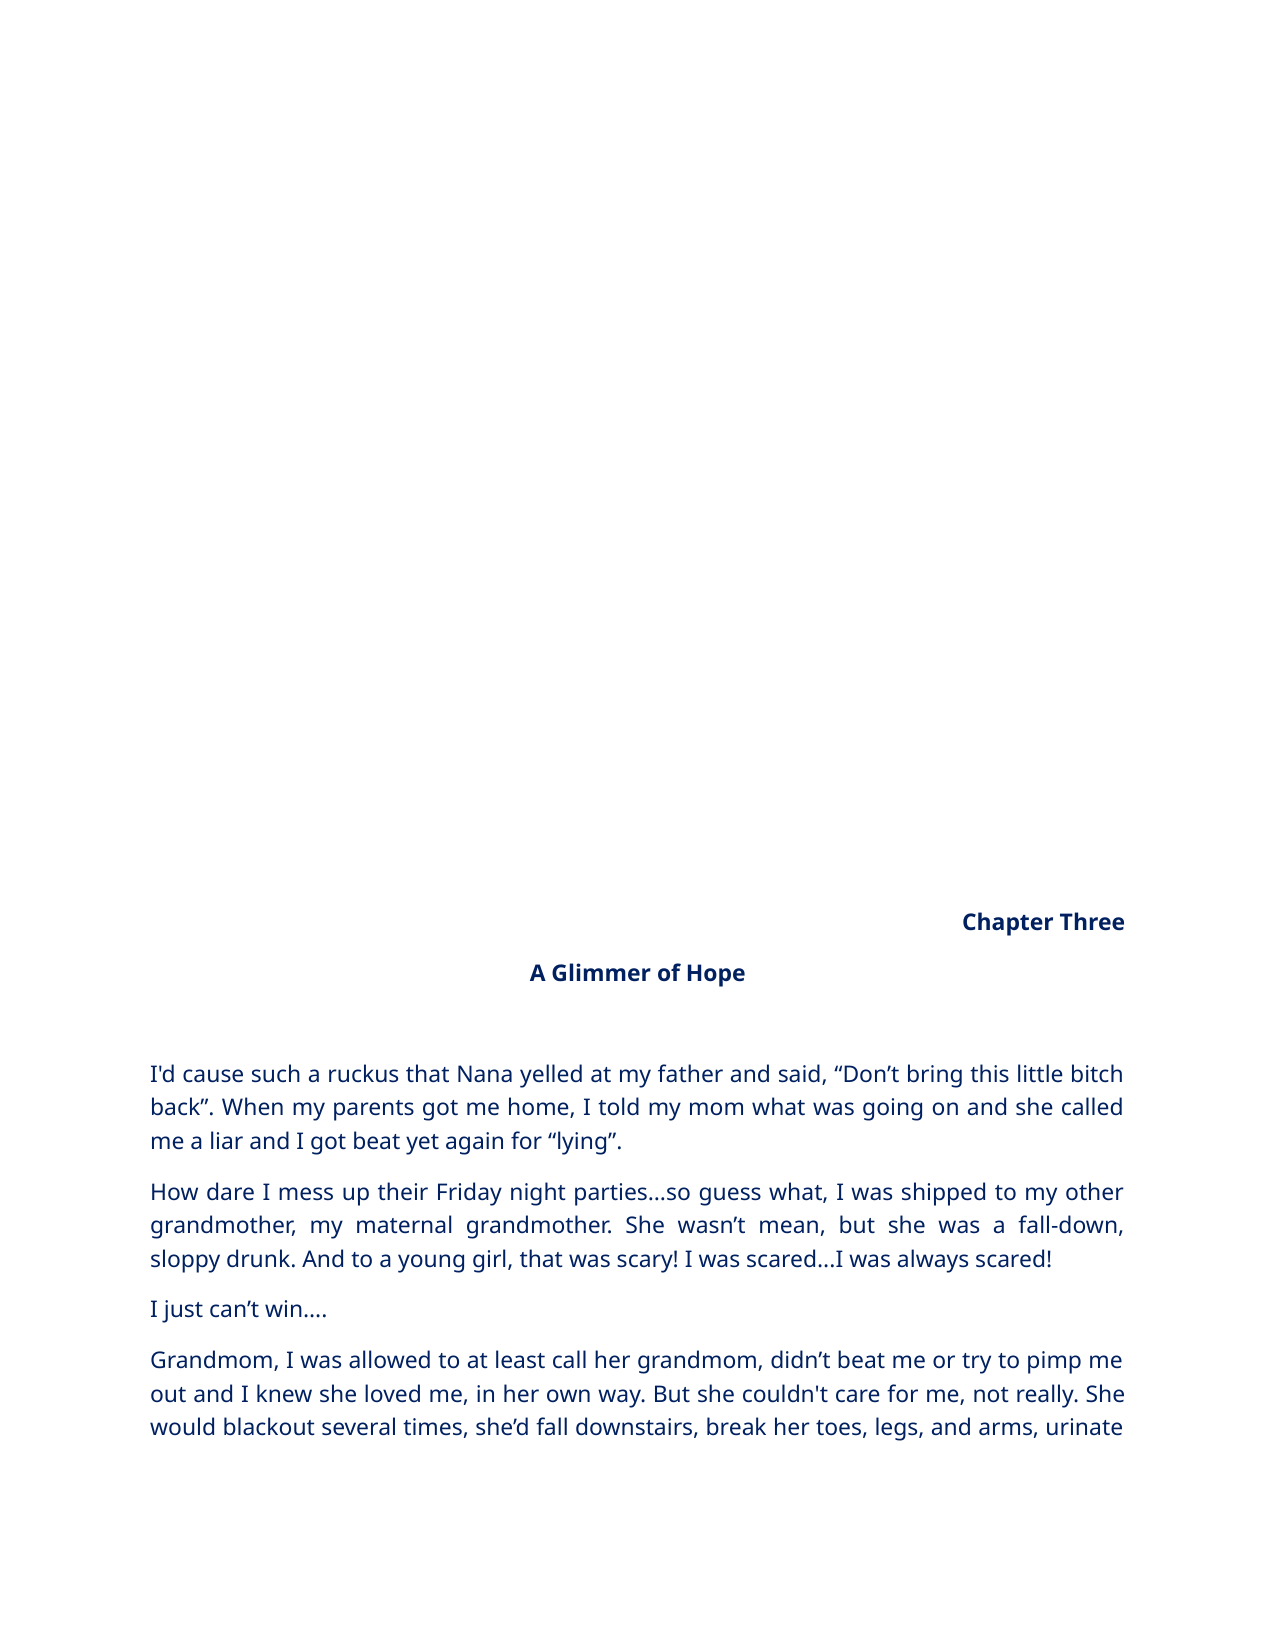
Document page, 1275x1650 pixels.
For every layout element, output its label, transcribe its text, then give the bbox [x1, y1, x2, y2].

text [150, 1344, 1125, 1442]
text I'd cause such a ruckus that Nana yelled at my father and said, “Don’t bring this little bitch back”. When my parents got me home, I told my mom what was going on and she called me a liar and I got beat yet again for “lying”. [150, 1057, 1125, 1156]
text How dare I mess up their Friday night parties…so guess what, I was shipped to my other grandmother, my maternal grandmother. She wasn’t mean, but she was a fall-down, sloppy drunk. And to a young girl, that was scary! I was scared...I was always scared! [150, 1175, 1125, 1274]
text I just can’t win…. [150, 1293, 1125, 1324]
text Chapter Three [150, 906, 1125, 937]
text A Glimmer of Hope [150, 957, 1125, 988]
